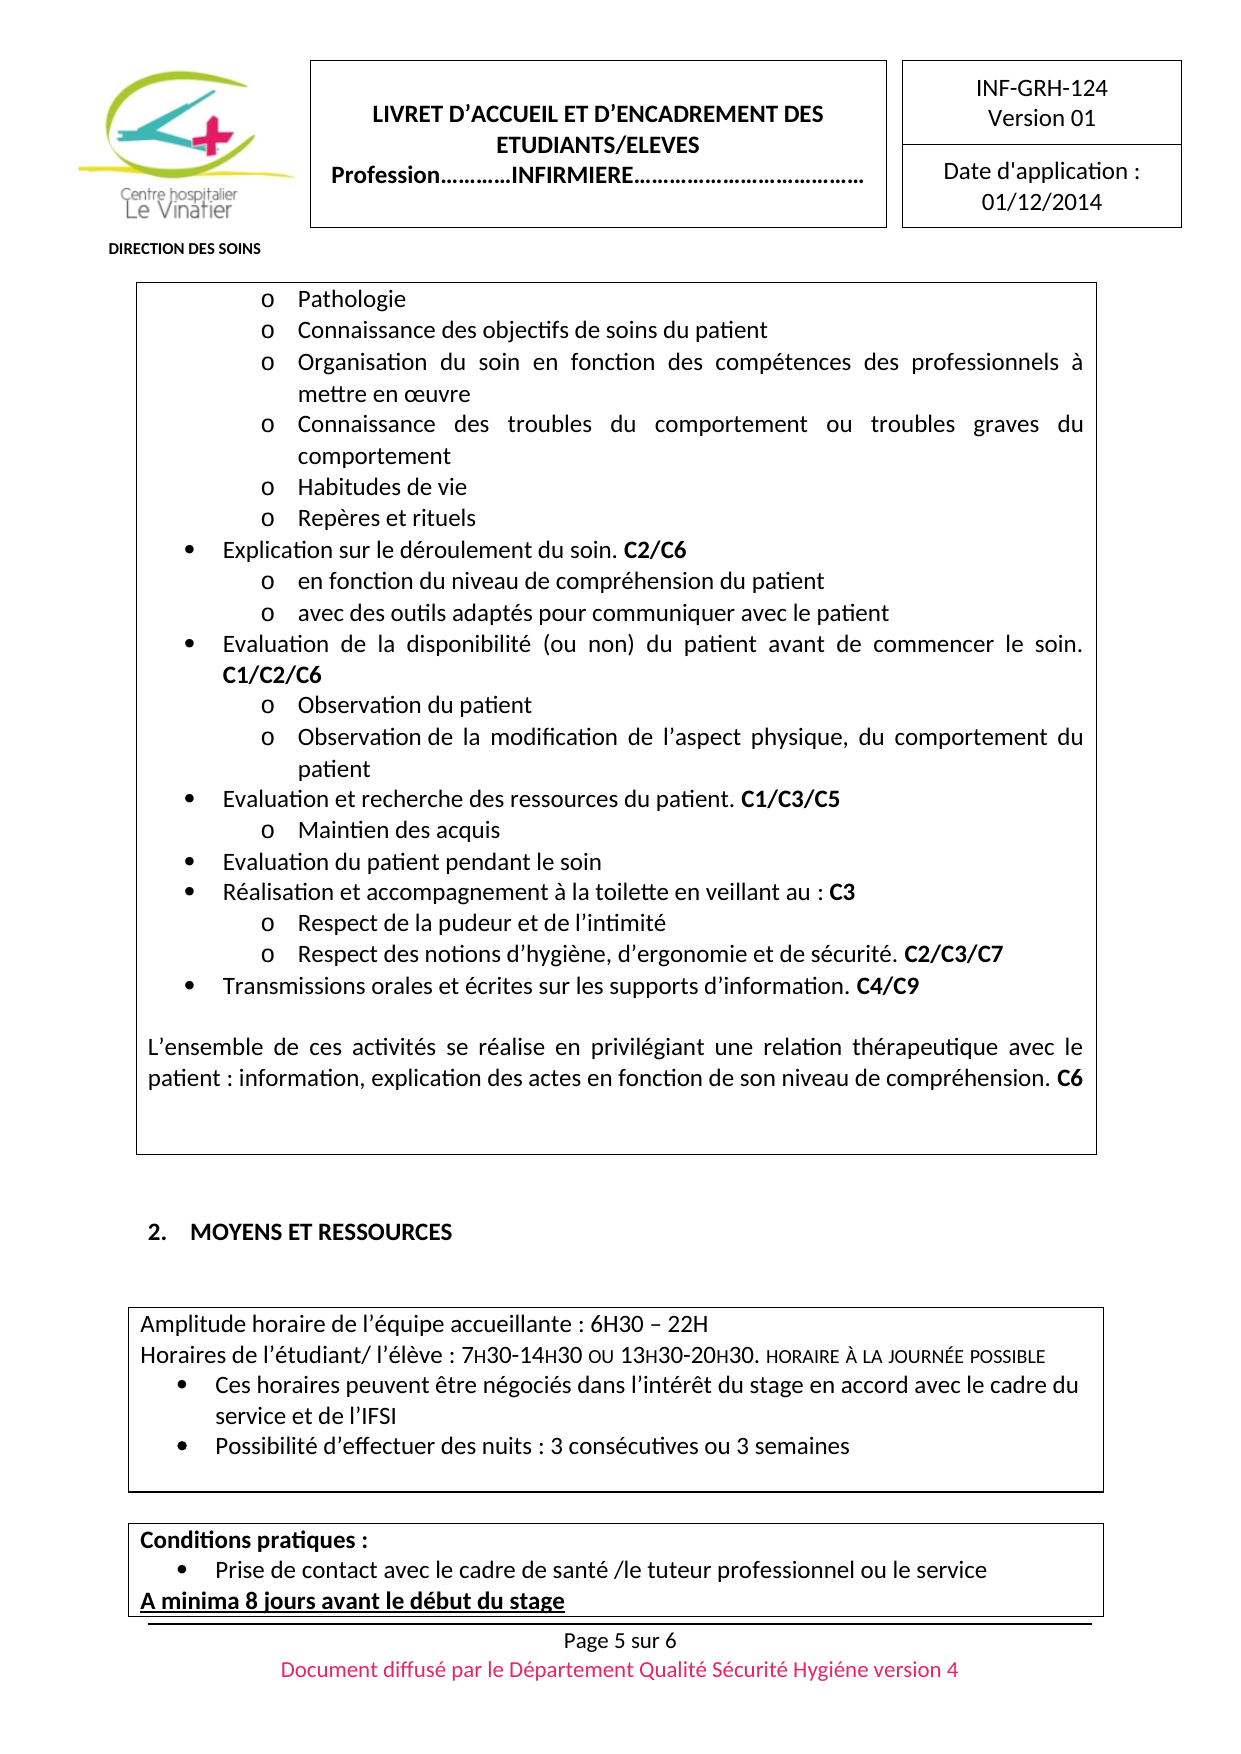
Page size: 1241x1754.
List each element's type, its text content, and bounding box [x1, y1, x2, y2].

picture [74, 62, 295, 227]
table_header Amplitude horaire de l’équipe accueillante : 6H30 – 22H Horaires de l’étudiant/ l’élève : 7h30-14h30 ou 13h30-20h30. horaire à Ces horaires peuvent être négociés dans l’intérêt du stage en accord avec le cadre du service et de l’IFSI Possibilité d’effectuer des nuits : 3 consécutives ou 3 semaines [129, 1308, 1103, 1491]
list MOYENS ET RESSOURCES [148, 1216, 1092, 1246]
